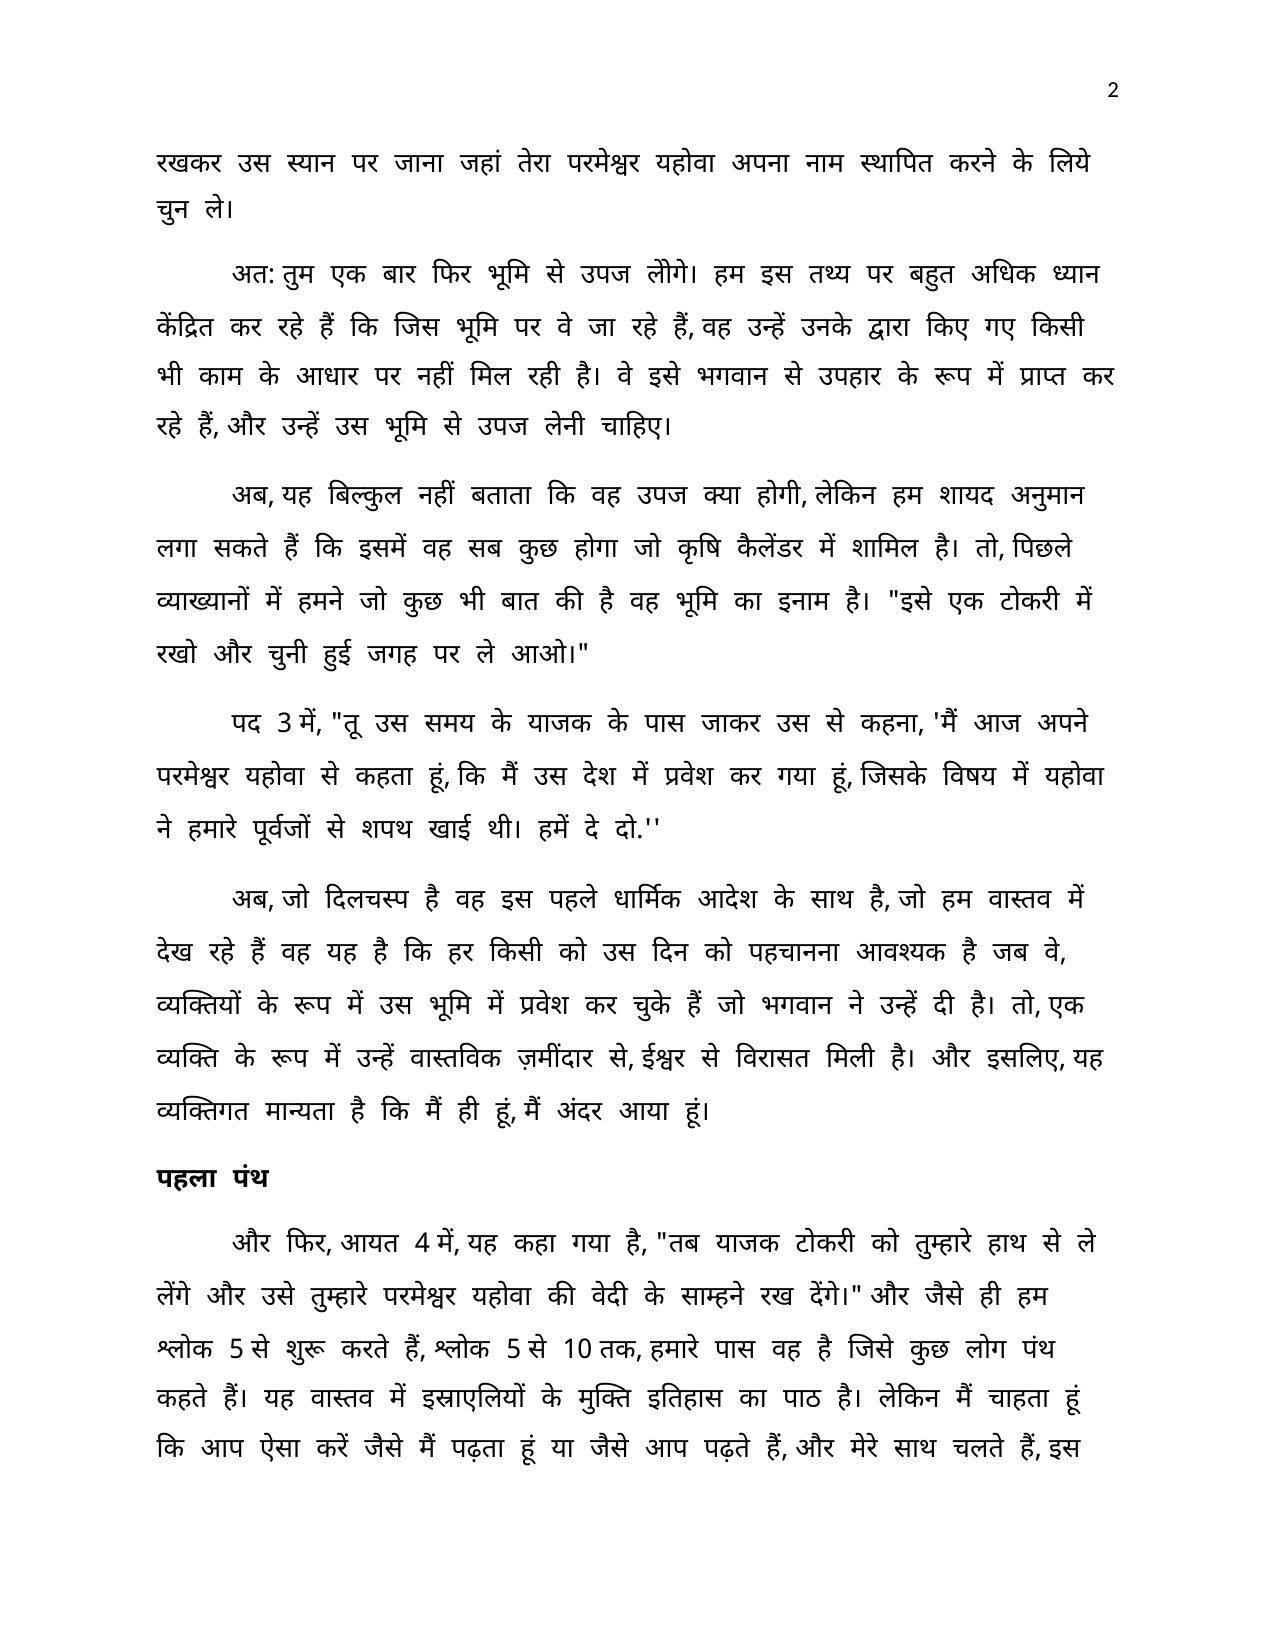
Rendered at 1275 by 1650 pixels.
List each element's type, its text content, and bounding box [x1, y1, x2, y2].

text अब, जो दिलचस्प है वह इस पहले धार्मिक आदेश के साथ है, जो हम वास्तव में देख रहे हैं वह यह है कि हर किसी को उस दिन को पहचानना आवश्यक है जब वे, व्यक्तियों के रूप में उस भूमि में प्रवेश कर चुके हैं जो भगवान ने उन्हें दी है। तो, एक व्यक्ति के रूप में उन्हें वास्तविक ज़मींदार से, ईश्वर से विरासत मिली है। और इसलिए, यह व्यक्तिगत मान्यता है कि मैं ही हूं, मैं अंदर आया हूं। [156, 884, 1118, 1131]
text पद 3 में, "तू उस समय के याजक के पास जाकर उस से कहना, 'मैं आज अपने परमेश्वर यहोवा से कहता हूं, कि मैं उस देश में प्रवेश कर गया हूं, जिसके विषय में यहोवा ने हमारे पूर्वजों से शपथ खाई थी। हमें दे दो.'' [156, 708, 1118, 850]
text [156, 150, 1118, 227]
text अब, यह बिल्कुल नहीं बताता कि वह उपज क्या होगी, लेकिन हम शायद अनुमान लगा सकते हैं कि इसमें वह सब कुछ होगा जो कृषि कैलेंडर में शामिल है। तो, पिछले व्याख्यानों में हमने जो कुछ भी बात की है वह भूमि का इनाम है। "इसे एक टोकरी में रखो और चुनी हुई जगह पर ले आओ।" [156, 480, 1118, 674]
text पहला पंथ [156, 1165, 1118, 1196]
text अत: तुम एक बार फिर भूमि से उपज लेोगे। हम इस तथ्य पर बहुत अधिक ध्यान केंद्रित कर रहे हैं कि जिस भूमि पर वे जा रहे हैं, वह उन्हें उनके द्वारा किए गए किसी भी काम के आधार पर नहीं मिल रही है। वे इसे भगवान से उपहार के रूप में प्राप्त कर रहे हैं, और उन्हें उस भूमि से उपज लेनी चाहिए। [156, 259, 1118, 446]
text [156, 1228, 1118, 1468]
